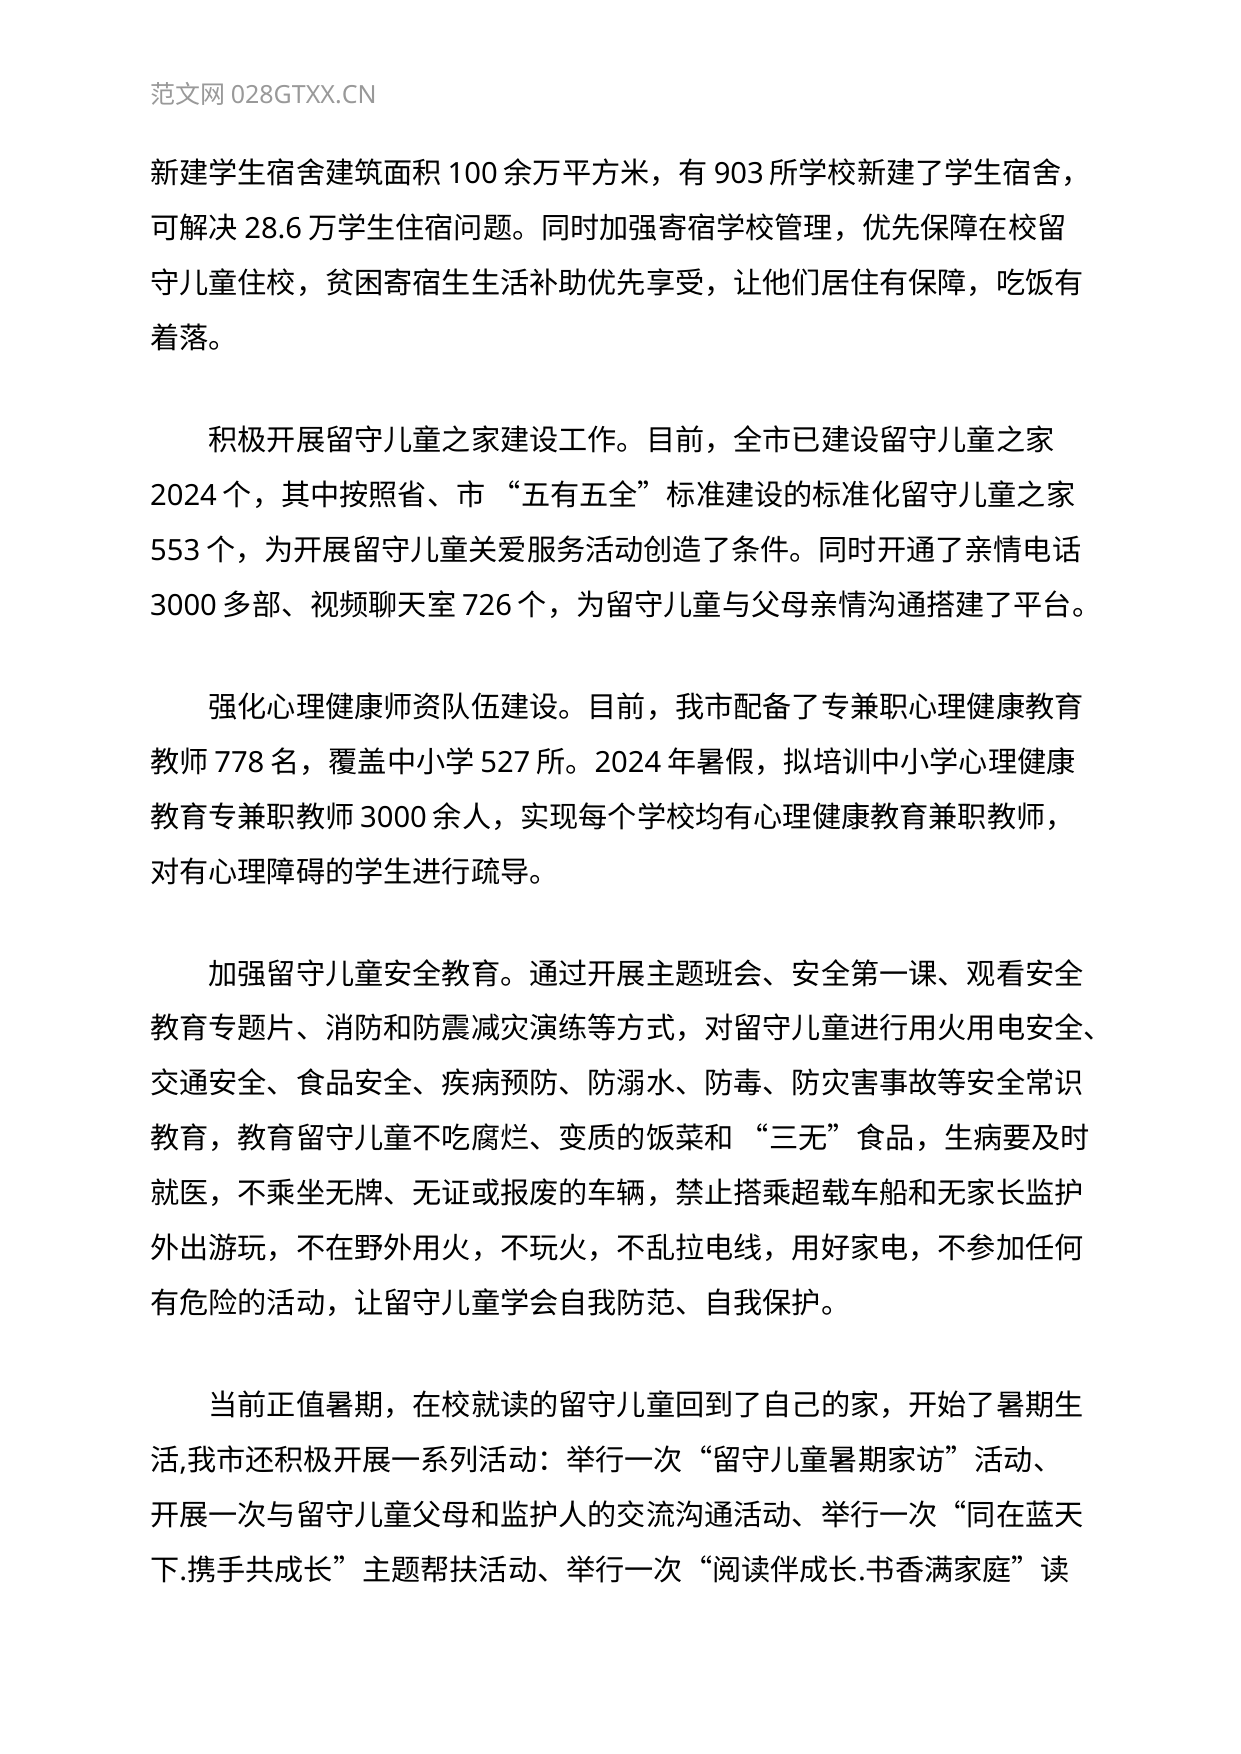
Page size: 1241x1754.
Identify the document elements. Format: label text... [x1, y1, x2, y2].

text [150, 1381, 1090, 1588]
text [150, 150, 1090, 357]
text 强化心理健康师资队伍建设。目前，我市配备了专兼职心理健康教育教师778名，覆盖中小学527所。2024年暑假，拟培训中小学心理健康教育专兼职教师3000余人，实现每个学校均有心理健康教育兼职教师，对有心理障碍的学生进行疏导。 [150, 683, 1090, 891]
text 积极开展留守儿童之家建设工作。目前，全市已建设留守儿童之家2024个，其中按照省、市 “五有五全”标准建设的标准化留守儿童之家553个，为开展留守儿童关爱服务活动创造了条件。同时开通了亲情电话3000多部、视频聊天室726个，为留守儿童与父母亲情沟通搭建了平台。 [150, 417, 1090, 624]
text 加强留守儿童安全教育。通过开展主题班会、安全第一课、观看安全教育专题片、消防和防震减灾演练等方式，对留守儿童进行用火用电安全、交通安全、食品安全、疾病预防、防溺水、防毒、防灾害事故等安全常识教育，教育留守儿童不吃腐烂、变质的饭菜和 “三无”食品，生病要及时就医，不乘坐无牌、无证或报废的车辆，禁止搭乘超载车船和无家长监护外出游玩，不在野外用火，不玩火，不乱拉电线，用好家电，不参加任何有危险的活动，让留守儿童学会自我防范、自我保护。 [150, 950, 1090, 1322]
